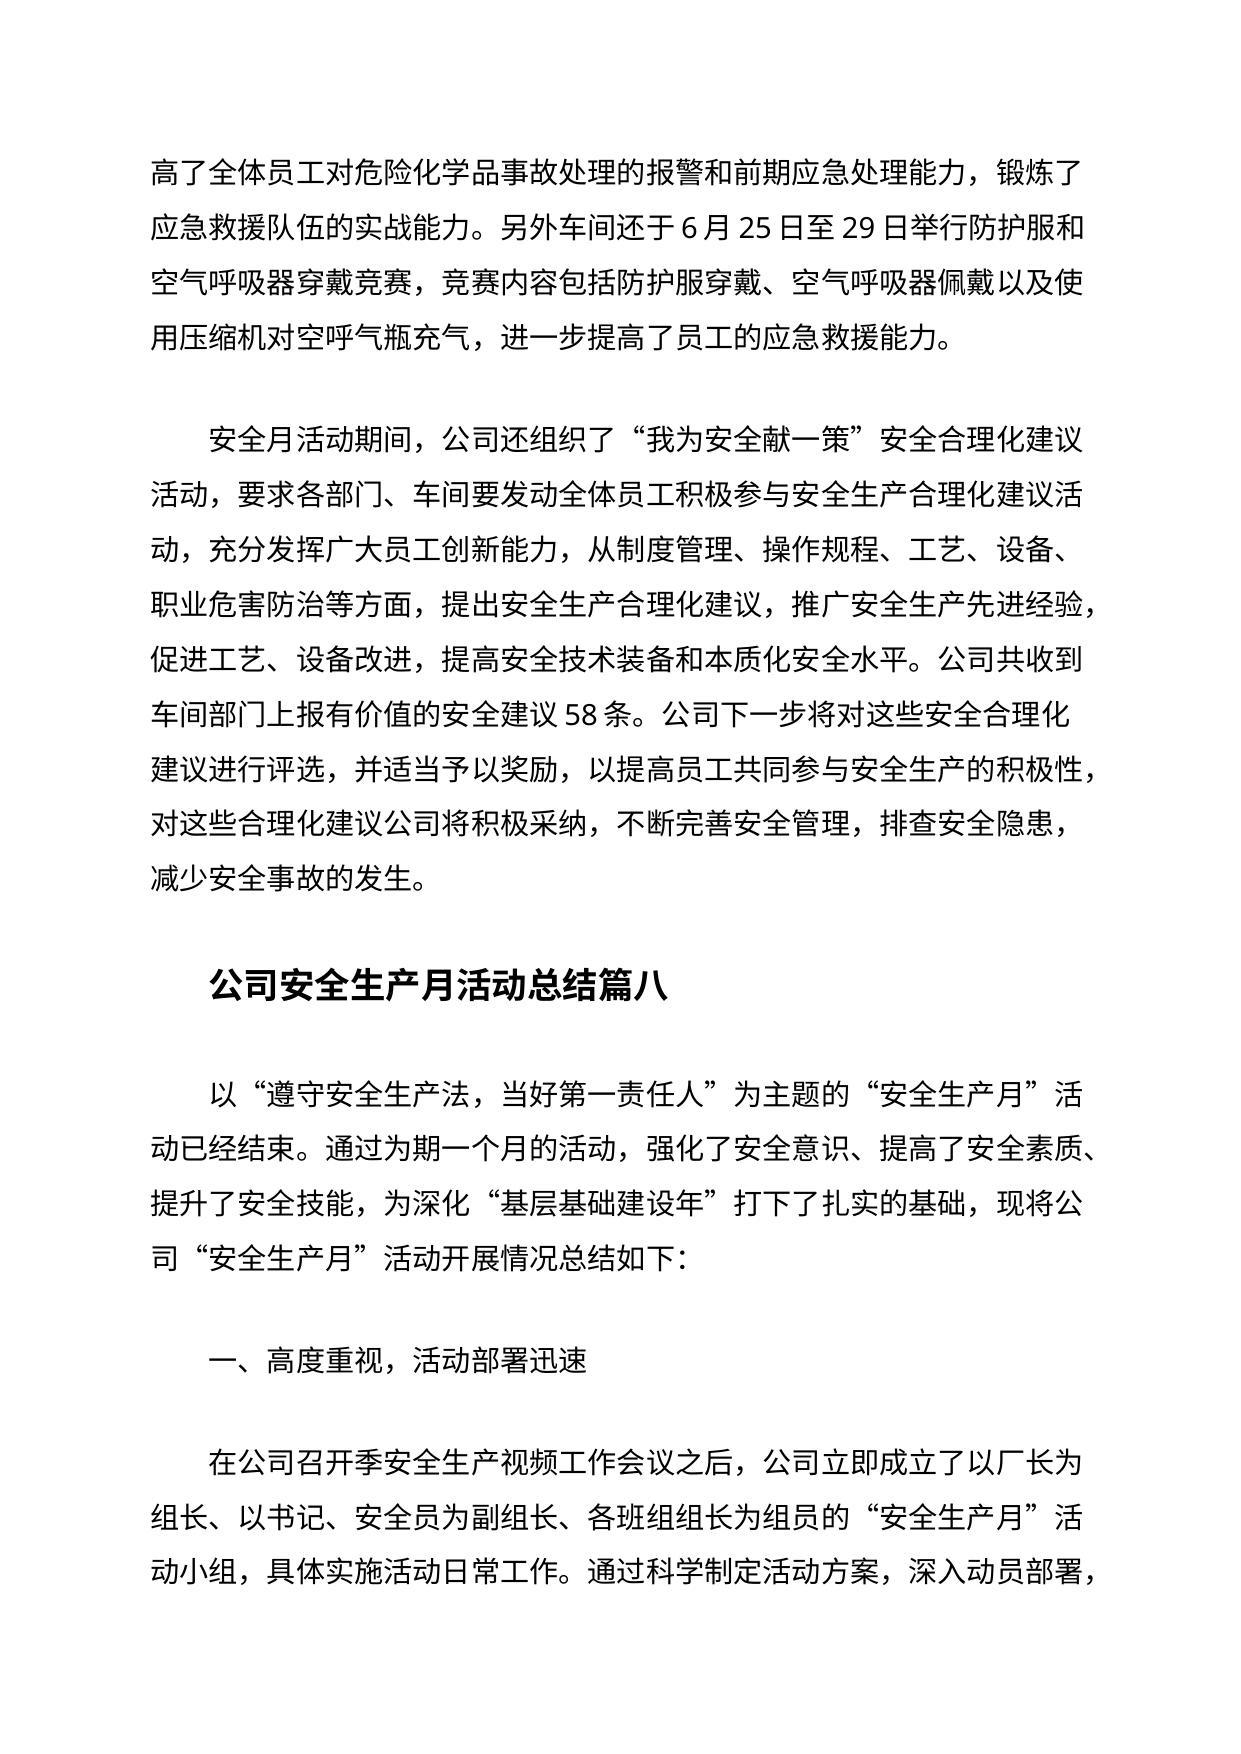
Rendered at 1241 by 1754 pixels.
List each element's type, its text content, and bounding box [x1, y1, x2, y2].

text 公司安全生产月活动总结篇八 [150, 958, 1090, 1009]
text 以“遵守安全生产法，当好第一责任人”为主题的“安全生产月”活动已经结束。通过为期一个月的活动，强化了安全意识、提高了安全素质、提升了安全技能，为深化“基层基础建设年”打下了扎实的基础，现将公司“安全生产月”活动开展情况总结如下： [150, 1071, 1090, 1278]
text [150, 150, 1090, 357]
text 安全月活动期间，公司还组织了“我为安全献一策”安全合理化建议活动，要求各部门、车间要发动全体员工积极参与安全生产合理化建议活动，充分发挥广大员工创新能力，从制度管理、操作规程、工艺、设备、职业危害防治等方面，提出安全生产合理化建议，推广安全生产先进经验，促进工艺、设备改进，提高安全技术装备和本质化安全水平。公司共收到车间部门上报有价值的安全建议58条。公司下一步将对这些安全合理化建议进行评选，并适当予以奖励，以提高员工共同参与安全生产的积极性，对这些合理化建议公司将积极采纳，不断完善安全管理，排查安全隐患，减少安全事故的发生。 [150, 417, 1090, 898]
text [150, 1439, 1090, 1591]
text 一、高度重视，活动部署迅速 [150, 1337, 1090, 1380]
